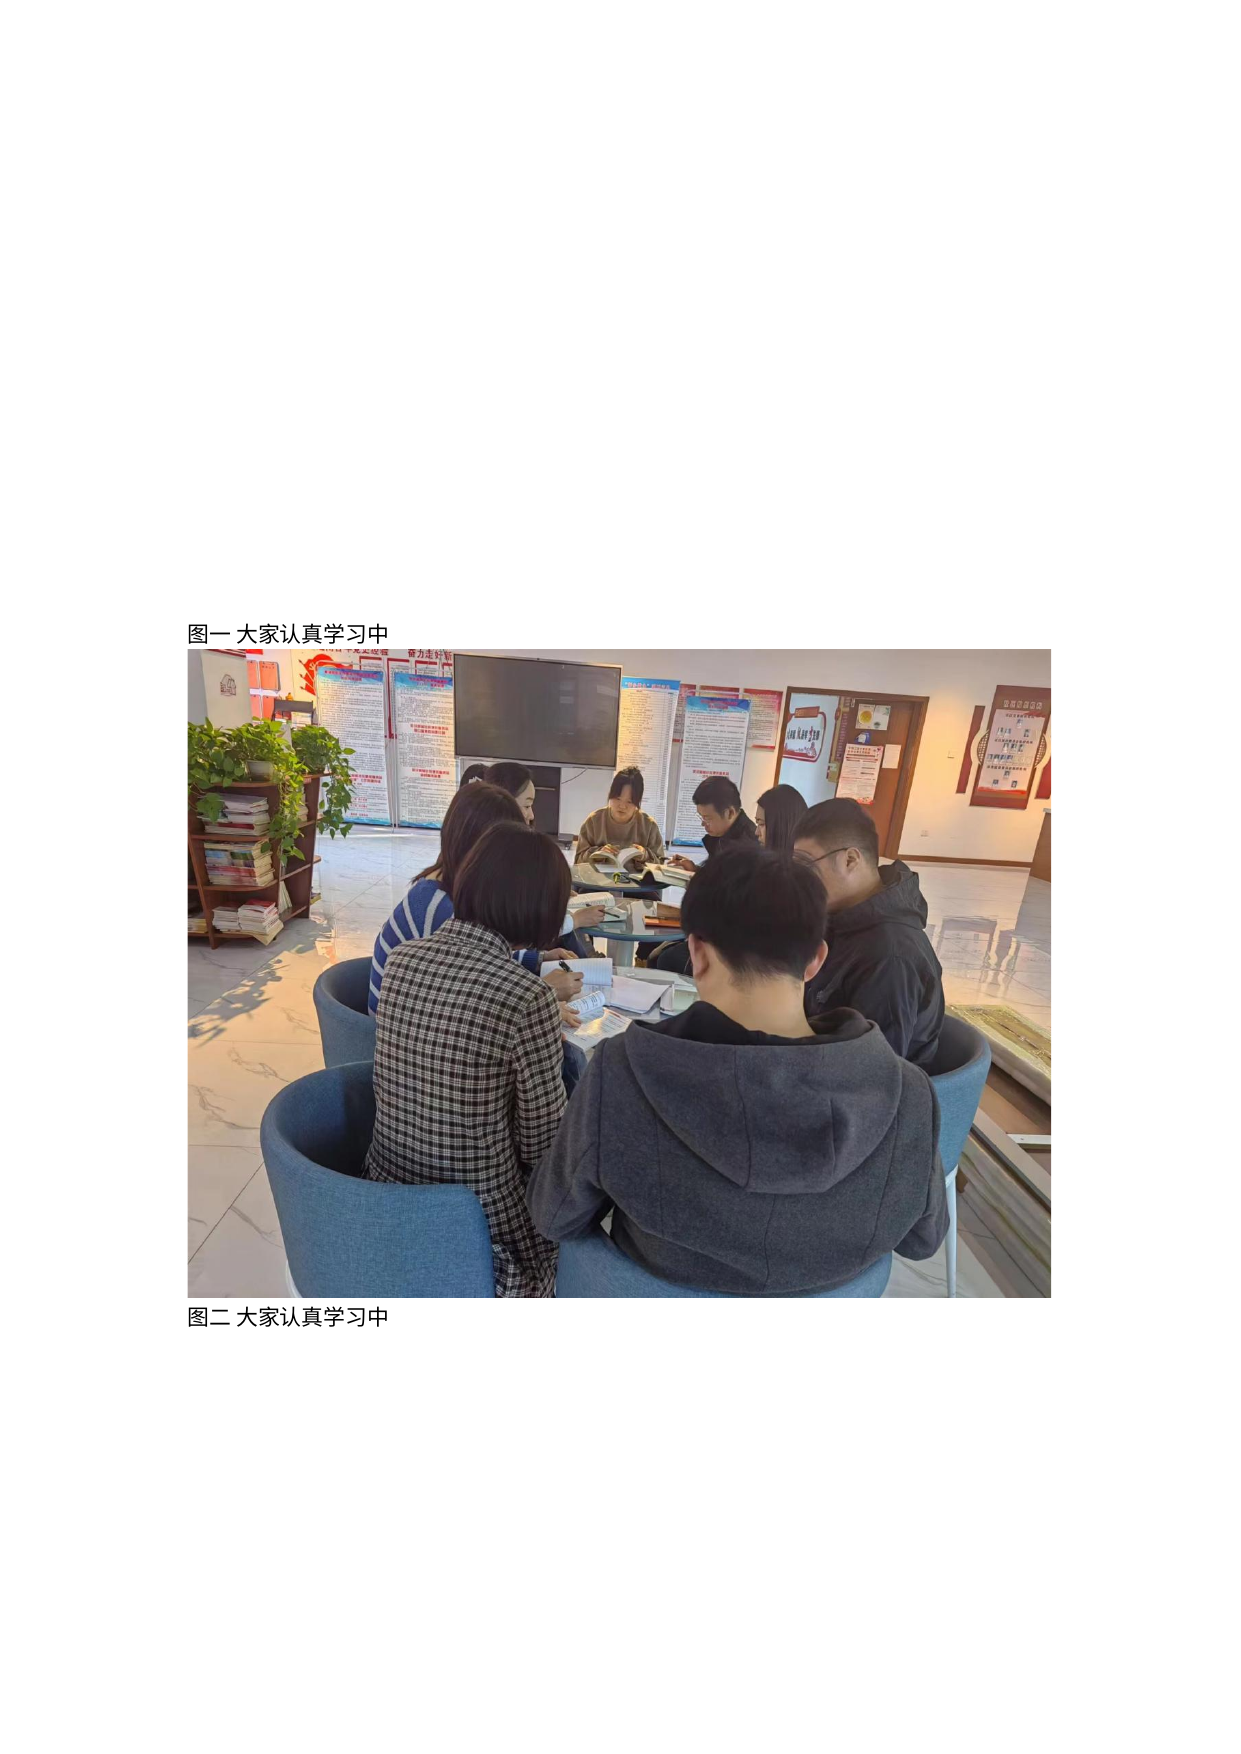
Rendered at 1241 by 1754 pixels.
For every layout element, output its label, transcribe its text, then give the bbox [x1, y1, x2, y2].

text 图一 大家认真学习中 [187, 617, 1053, 649]
picture [187, 649, 1052, 1298]
text 图二 大家认真学习中 [187, 1299, 1053, 1332]
